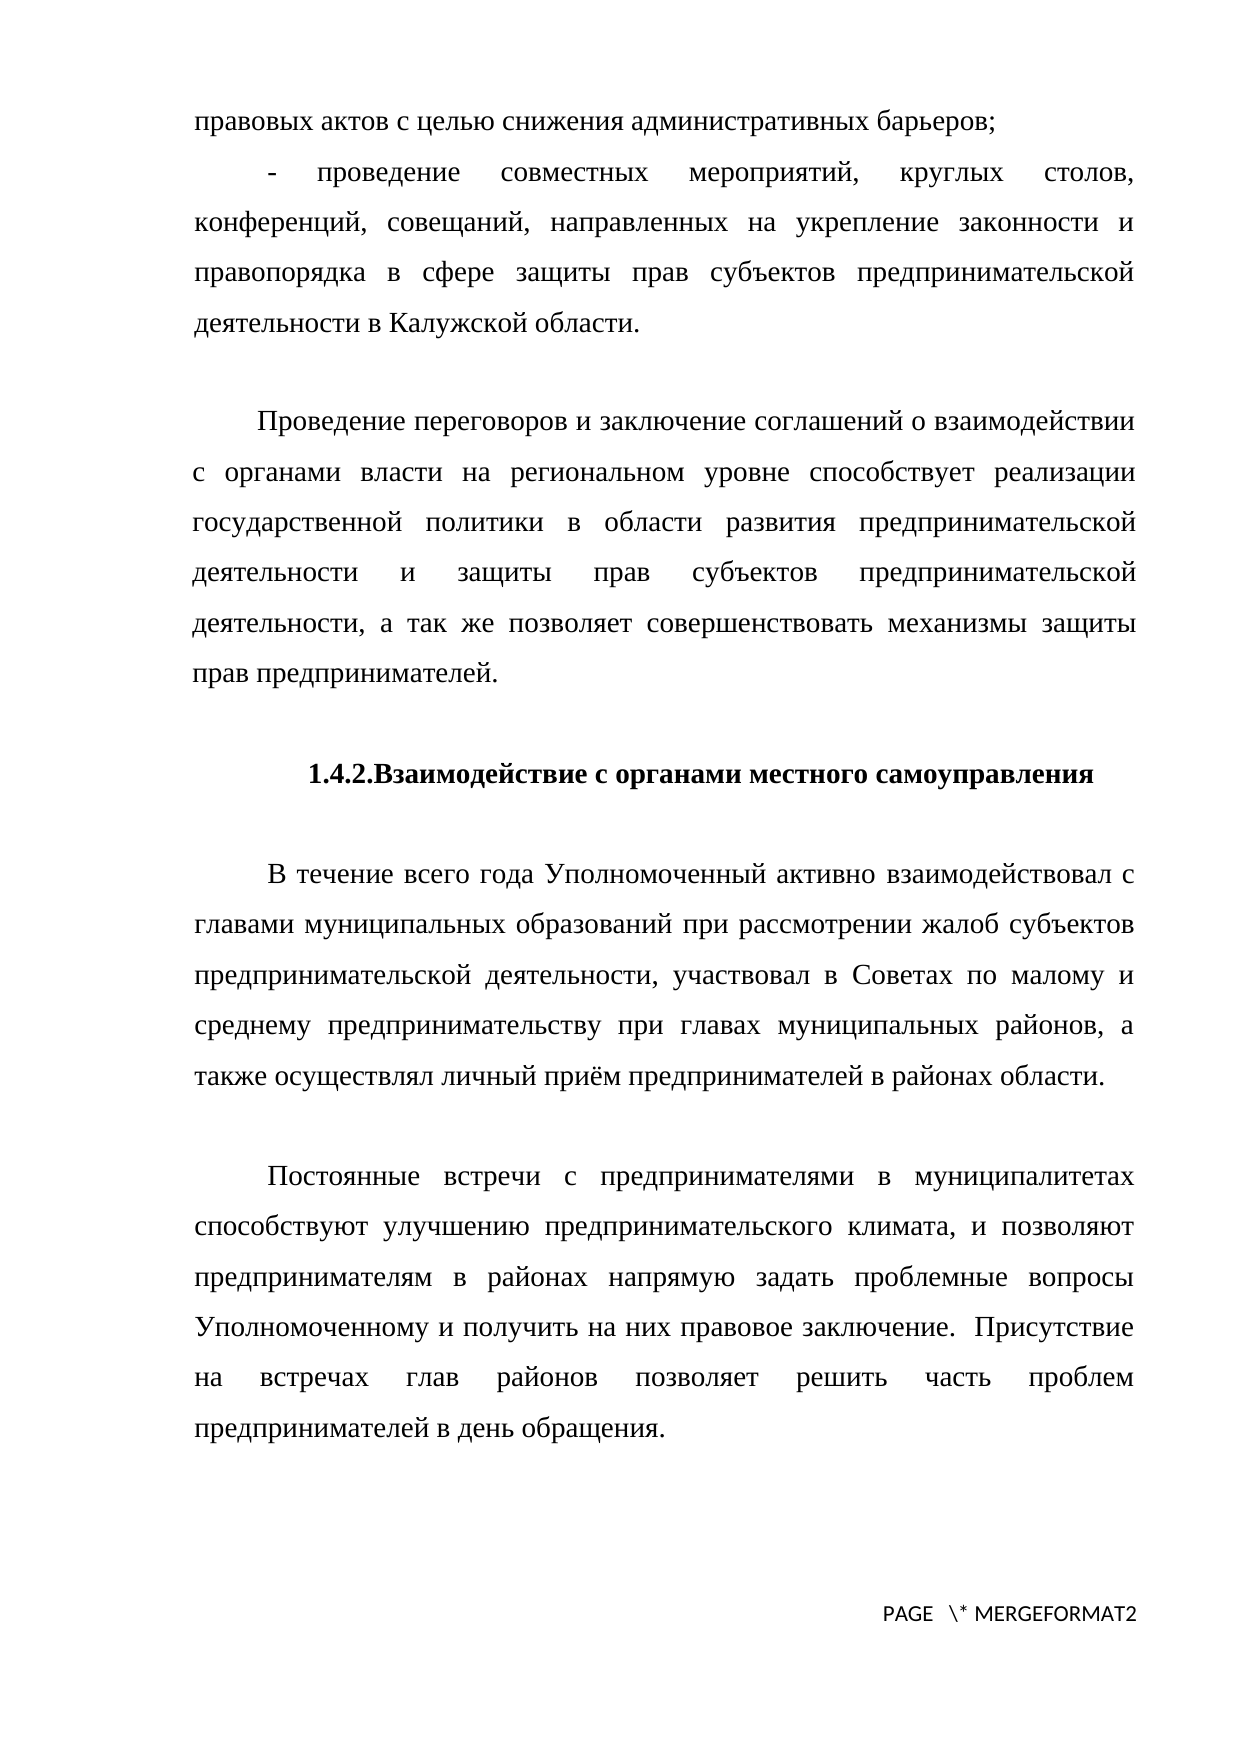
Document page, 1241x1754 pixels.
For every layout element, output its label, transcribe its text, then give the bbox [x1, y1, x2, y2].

text 1.4.2.Взаимодействие с органами местного самоуправления [194, 756, 1135, 789]
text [194, 103, 1135, 137]
text Постоянные встречи с предпринимателями в муниципалитетах способствуют улучшению предпринимательского климата, и позволяют предпринимателям в районах напрямую задать проблемные вопросы Уполномоченному и получить на них правовое заключение. Присутствие на встречах глав районов позволяет решить часть проблем предпринимателей в день обращения. [194, 1158, 1135, 1443]
text В течение всего года Уполномоченный активно взаимодействовал с главами муниципальных образований при рассмотрении жалоб субъектов предпринимательской деятельности, участвовал в Советах по малому и среднему предпринимательству при главах муниципальных районов, а также осуществлял личный приём предпринимателей в районах области. [194, 856, 1135, 1091]
text - проведение совместных мероприятий, круглых столов, конференций, совещаний, направленных на укрепление законности и правопорядка в сфере защиты прав субъектов предпринимательской деятельности в Калужской области. [194, 154, 1135, 338]
text Проведение переговоров и заключение соглашений о взаимодействии с органами власти на региональном уровне способствует реализации государственной политики в области развития предпринимательской деятельности и защиты прав субъектов предпринимательской деятельности, а так же позволяет совершенствовать механизмы защиты прав предпринимателей. [192, 403, 1137, 689]
